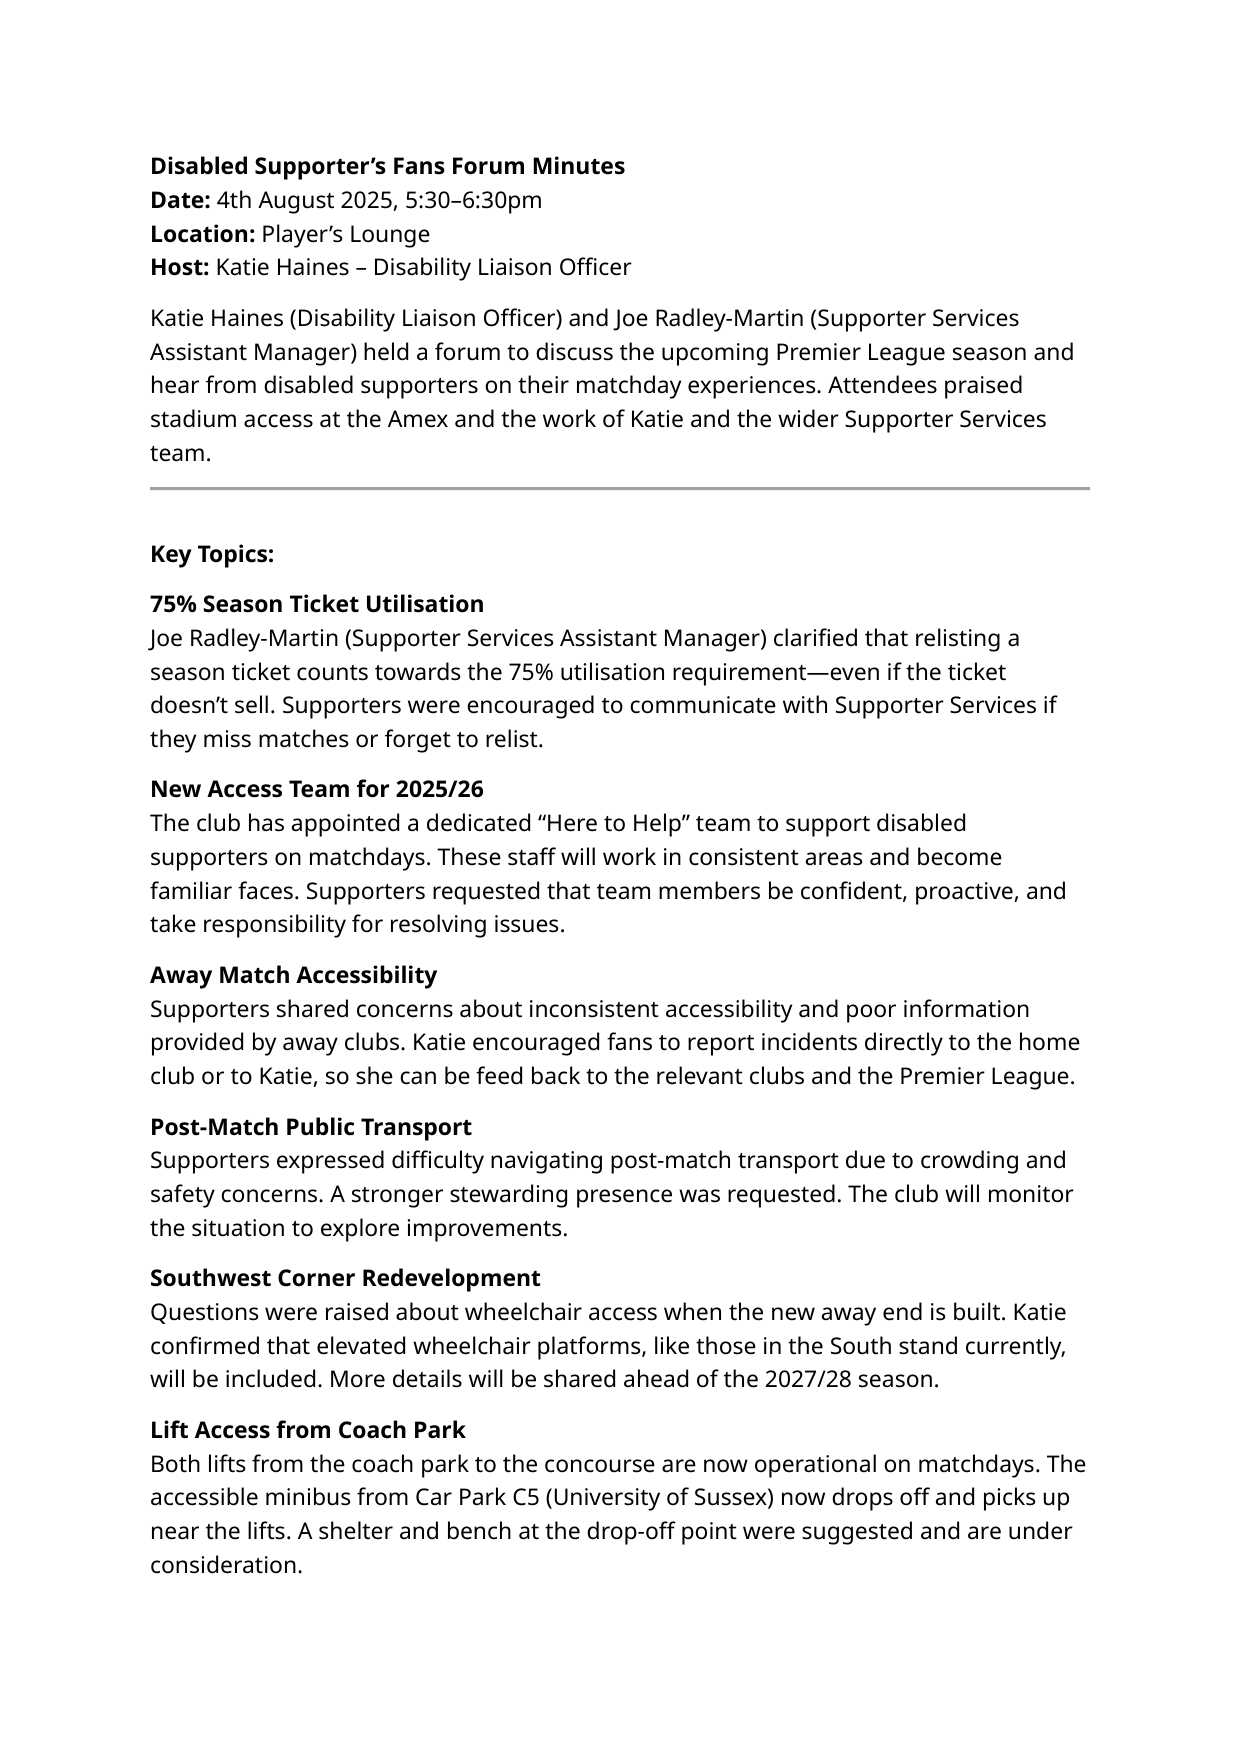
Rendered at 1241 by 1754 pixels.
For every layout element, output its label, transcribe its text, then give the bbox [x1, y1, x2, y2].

text Southwest Corner Redevelopment Questions were raised about wheelchair access when the new away end is built. Katie confirmed that elevated wheelchair platforms, like those in the South stand currently, will be included. More details will be shared ahead of the 2027/28 season. [150, 1262, 1090, 1394]
text 75% Season Ticket Utilisation Joe Radley-Martin (Supporter Services Assistant Manager) clarified that relisting a season ticket counts towards the 75% utilisation requirement—even if the ticket doesn’t sell. Supporters were encouraged to communicate with Supporter Services if they miss matches or forget to relist. [150, 588, 1090, 754]
text Post-Match Public Transport Supporters expressed difficulty navigating post-match transport due to crowding and safety concerns. A stronger stewarding presence was requested. The club will monitor the situation to explore improvements. [150, 1110, 1090, 1243]
text Lift Access from Coach Park Both lifts from the coach park to the concourse are now operational on matchdays. The accessible minibus from Car Park C5 (University of Sussex) now drops off and picks up near the lifts. A shelter and bench at the drop-off point were suggested and are under consideration. [150, 1414, 1090, 1580]
text Key Topics: [150, 537, 1090, 569]
text Katie Haines (Disability Liaison Officer) and Joe Radley-Martin (Supporter Services Assistant Manager) held a forum to discuss the upcoming Premier League season and hear from disabled supporters on their matchday experiences. Attendees praised stadium access at the Amex and the work of Katie and the wider Supporter Services team. [150, 302, 1090, 468]
text Away Match Accessibility Supporters shared concerns about inconsistent accessibility and poor information provided by away clubs. Katie encouraged fans to report incidents directly to the home club or to Katie, so she can be feed back to the relevant clubs and the Premier League. [150, 959, 1090, 1091]
text New Access Team for 2025/26 The club has appointed a dedicated “Here to Help” team to support disabled supporters on matchdays. These staff will work in consistent areas and become familiar faces. Supporters requested that team members be confident, proactive, and take responsibility for resolving issues. [150, 773, 1090, 939]
text Disabled Supporter’s Fans Forum Minutes Date: 4th August 2025, 5:30–6:30pm Location: Player’s Lounge Host: Katie Haines – Disability Liaison Officer [150, 150, 1090, 282]
